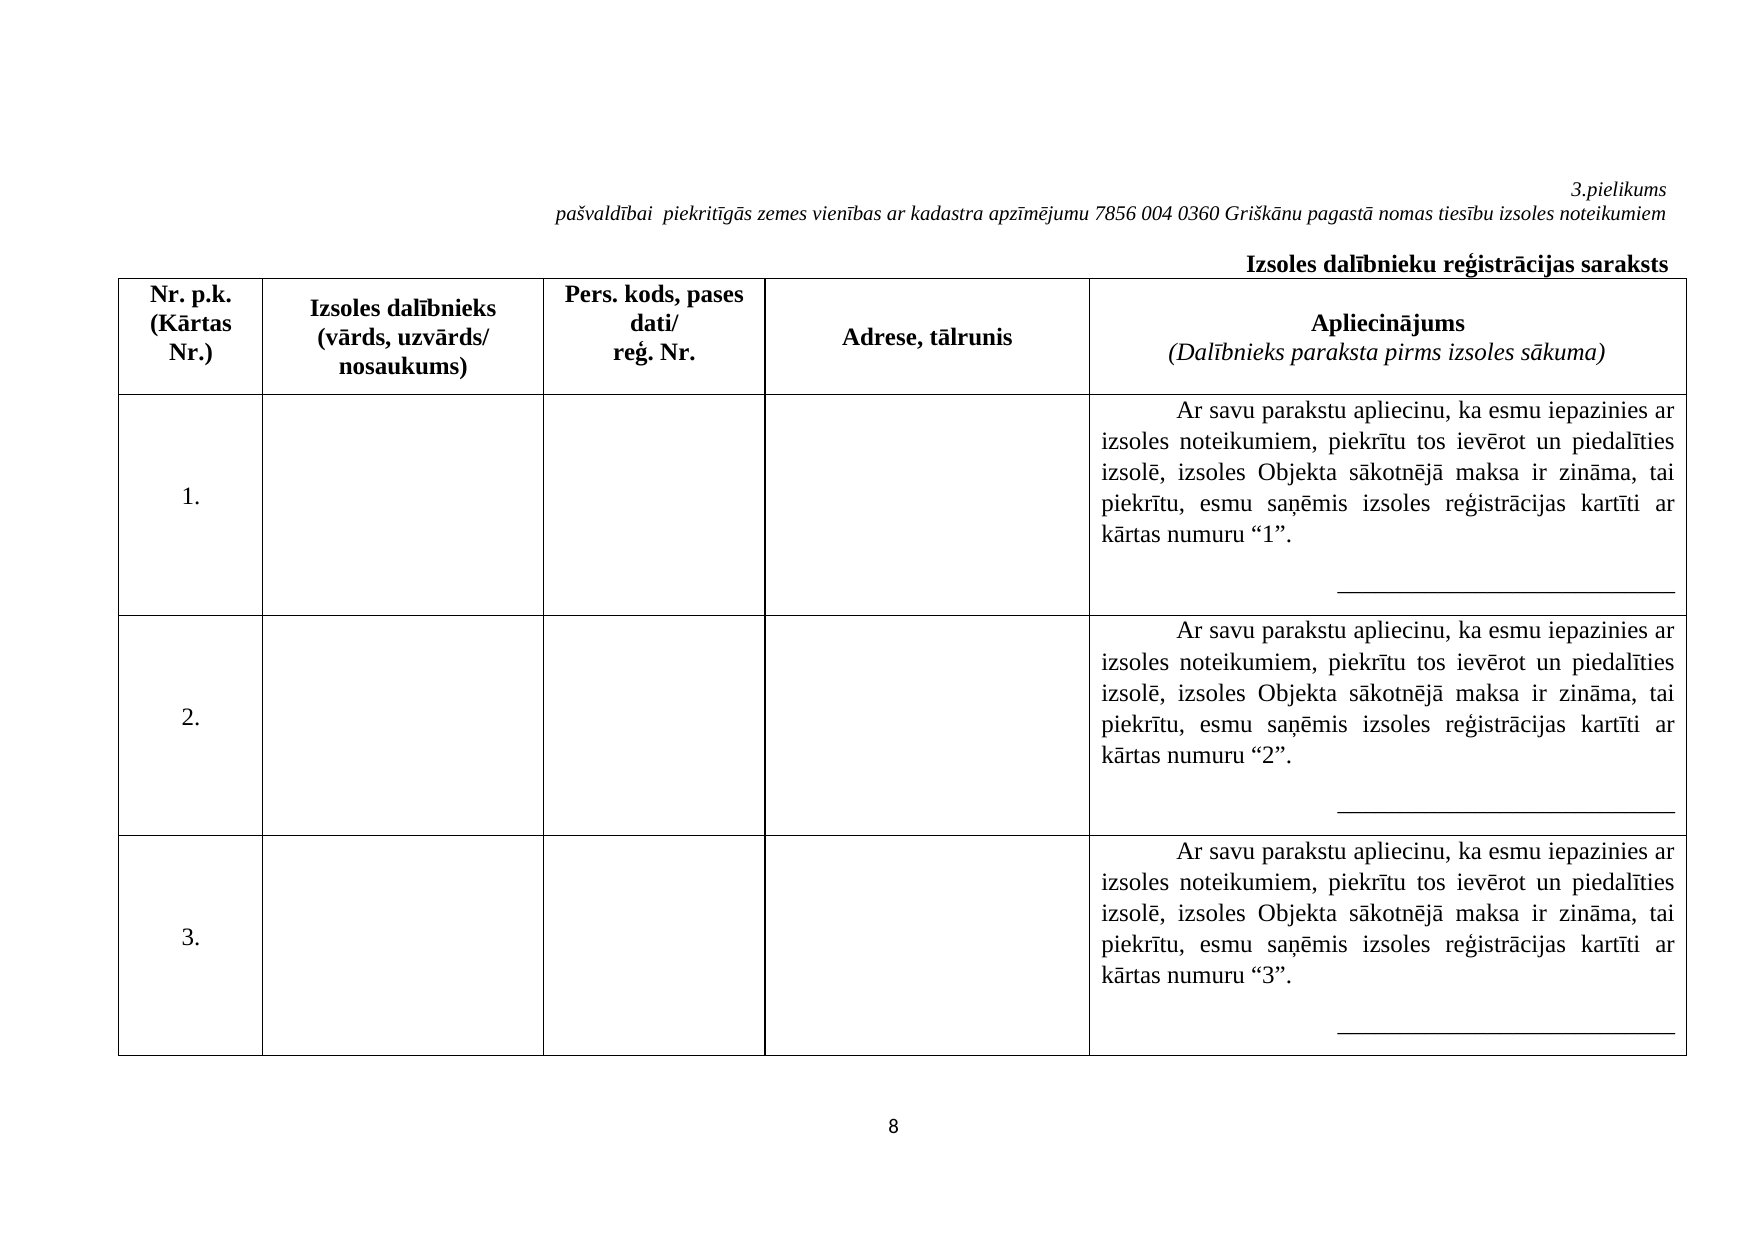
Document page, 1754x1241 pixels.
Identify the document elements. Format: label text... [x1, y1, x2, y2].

text 3.pielikums [118, 177, 1668, 201]
text Izsoles dalībnieku reģistrācijas saraksts [118, 249, 1668, 278]
table_cell 1. [119, 395, 262, 614]
table_header Izsoles dalībnieks (vārds, uzvārds/ nosaukums) [263, 279, 543, 394]
table_cell [544, 395, 764, 614]
table_cell 3. [119, 836, 262, 1055]
table_header Apliecinājums (Dalībnieks paraksta pirms izsoles sākuma) [1090, 279, 1686, 394]
table_cell Ar savu parakstu apliecinu, ka esmu iepazinies ar izsoles noteikumiem, piekrītu tos ievērot un piedalīties izsolē, izsoles Objekta sākotnējā maksa ir zināma, tai piekrītu, esmu saņēmis izsoles reģistrācijas kartīti ar kārtas numuru “3”. ___________________________ [1090, 836, 1686, 1055]
table_header Pers. kods, pases dati/ reģ. Nr. [544, 279, 764, 394]
table_cell [766, 395, 1089, 614]
table_cell [263, 616, 543, 835]
table_cell [263, 395, 543, 614]
table_cell 2. [119, 616, 262, 835]
table_cell Ar savu parakstu apliecinu, ka esmu iepazinies ar izsoles noteikumiem, piekrītu tos ievērot un piedalīties izsolē, izsoles Objekta sākotnējā maksa ir zināma, tai piekrītu, esmu saņēmis izsoles reģistrācijas kartīti ar kārtas numuru “2”. ___________________________ [1090, 616, 1686, 835]
table_cell Ar savu parakstu apliecinu, ka esmu iepazinies ar izsoles noteikumiem, piekrītu tos ievērot un piedalīties izsolē, izsoles Objekta sākotnējā maksa ir zināma, tai piekrītu, esmu saņēmis izsoles reģistrācijas kartīti ar kārtas numuru “1”. ___________________________ [1090, 395, 1686, 614]
table_cell [766, 836, 1089, 1055]
table_cell [544, 836, 764, 1055]
text pašvaldībai piekritīgās zemes vienības ar kadastra apzīmējumu 7856 004 0360 Griškānu pagastā nomas tiesību izsoles noteikumiem [118, 201, 1668, 225]
table_cell [766, 616, 1089, 835]
table_cell [263, 836, 543, 1055]
table_header Nr. p.k. (Kārtas Nr.) [119, 279, 262, 394]
table_header Adrese, tālrunis [766, 279, 1089, 394]
table_cell [544, 616, 764, 835]
